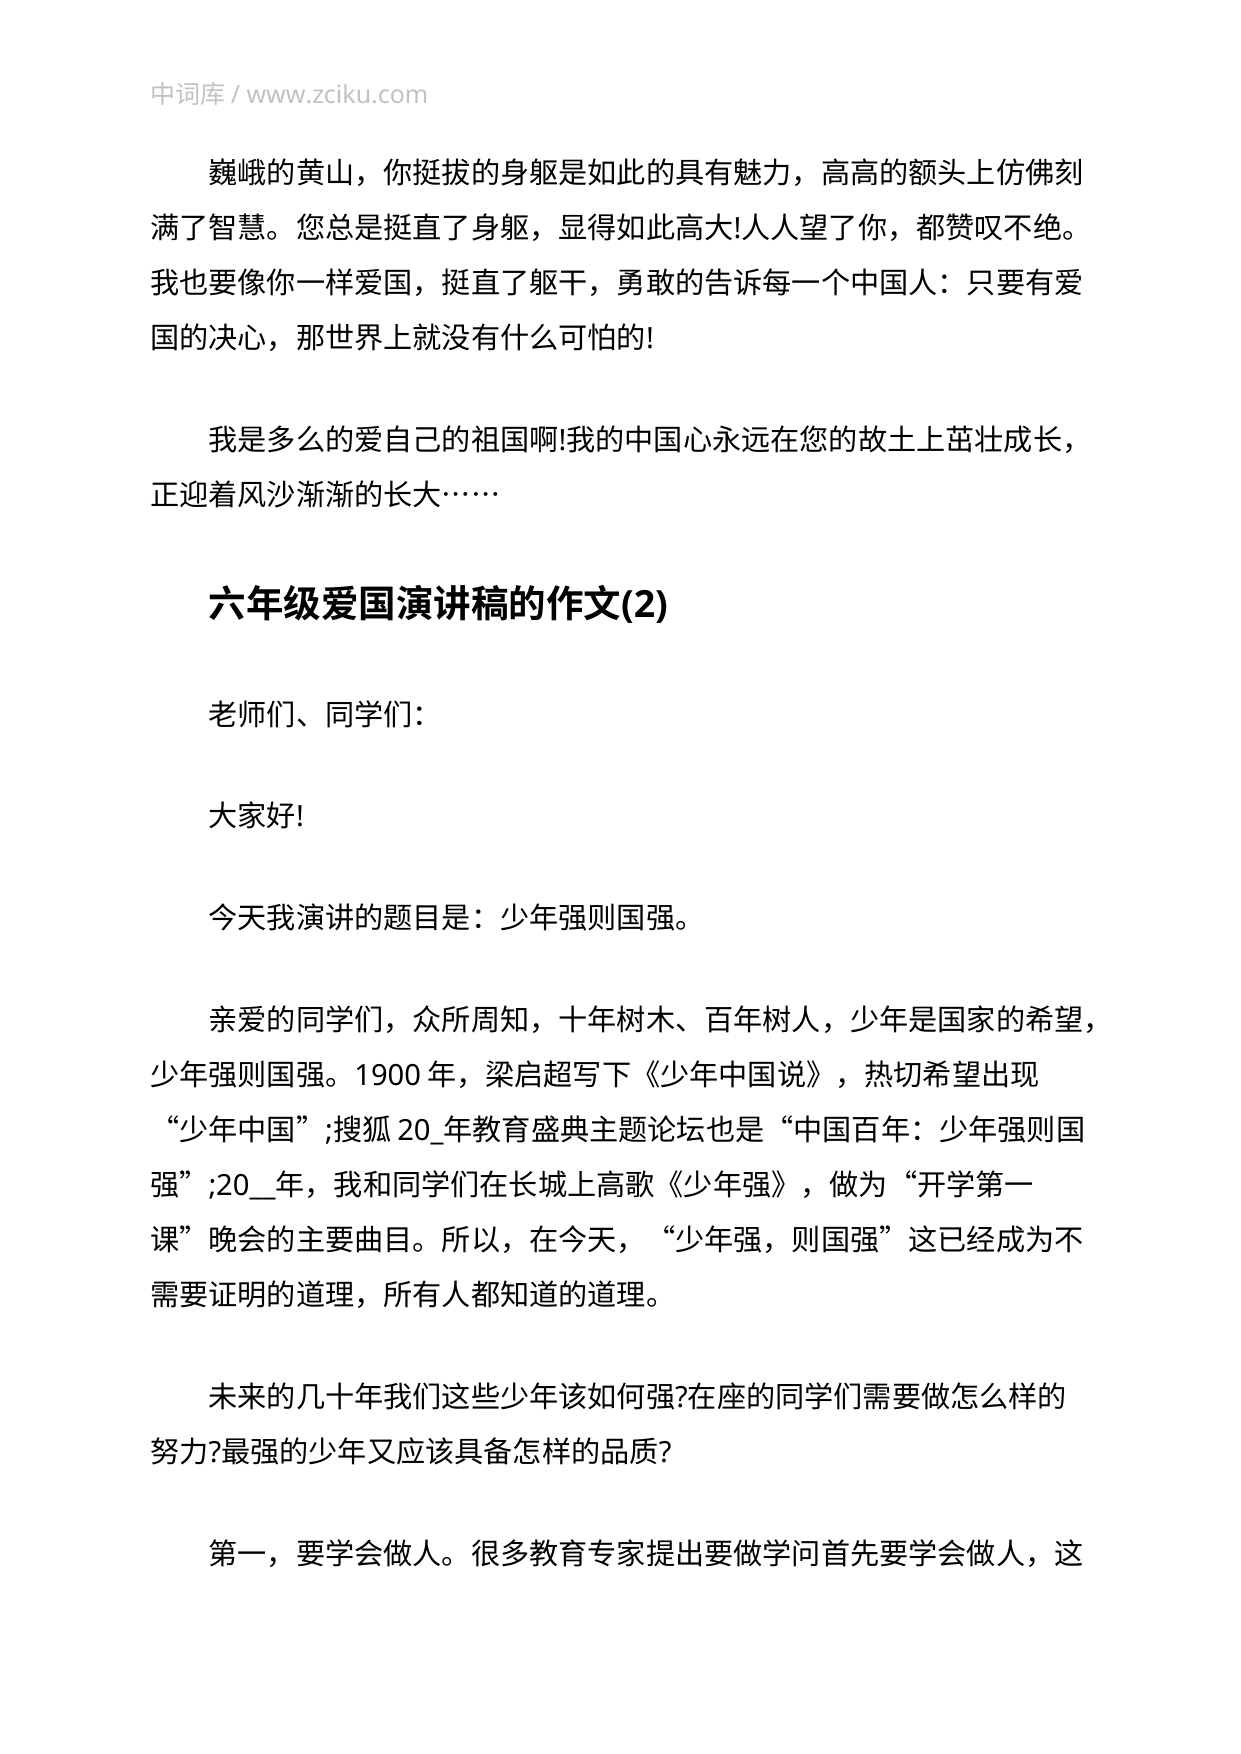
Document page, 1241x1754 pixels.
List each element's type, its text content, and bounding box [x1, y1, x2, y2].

text 巍峨的黄山，你挺拔的身躯是如此的具有魅力，高高的额头上仿佛刻满了智慧。您总是挺直了身躯，显得如此高大!人人望了你，都赞叹不绝。我也要像你一样爱国，挺直了躯干，勇敢的告诉每一个中国人：只要有爱国的决心，那世界上就没有什么可怕的! [150, 150, 1090, 357]
text 今天我演讲的题目是：少年强则国强。 [150, 895, 1090, 937]
text 亲爱的同学们，众所周知，十年树木、百年树人，少年是国家的希望，少年强则国强。1900年，梁启超写下《少年中国说》，热切希望出现“少年中国”;搜狐20_年教育盛典主题论坛也是“中国百年：少年强则国强”;20__年，我和同学们在长城上高歌《少年强》，做为“开学第一课”晚会的主要曲目。所以，在今天，“少年强，则国强”这已经成为不需要证明的道理，所有人都知道的道理。 [150, 997, 1090, 1314]
text 大家好! [150, 793, 1090, 835]
text 老师们、同学们： [150, 691, 1090, 733]
text 未来的几十年我们这些少年该如何强?在座的同学们需要做怎么样的努力?最强的少年又应该具备怎样的品质? [150, 1373, 1090, 1471]
text 我是多么的爱自己的祖国啊!我的中国心永远在您的故土上茁壮成长，正迎着风沙渐渐的长大…… [150, 417, 1090, 514]
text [150, 1530, 1090, 1572]
text 六年级爱国演讲稿的作文(2) [150, 573, 1090, 628]
